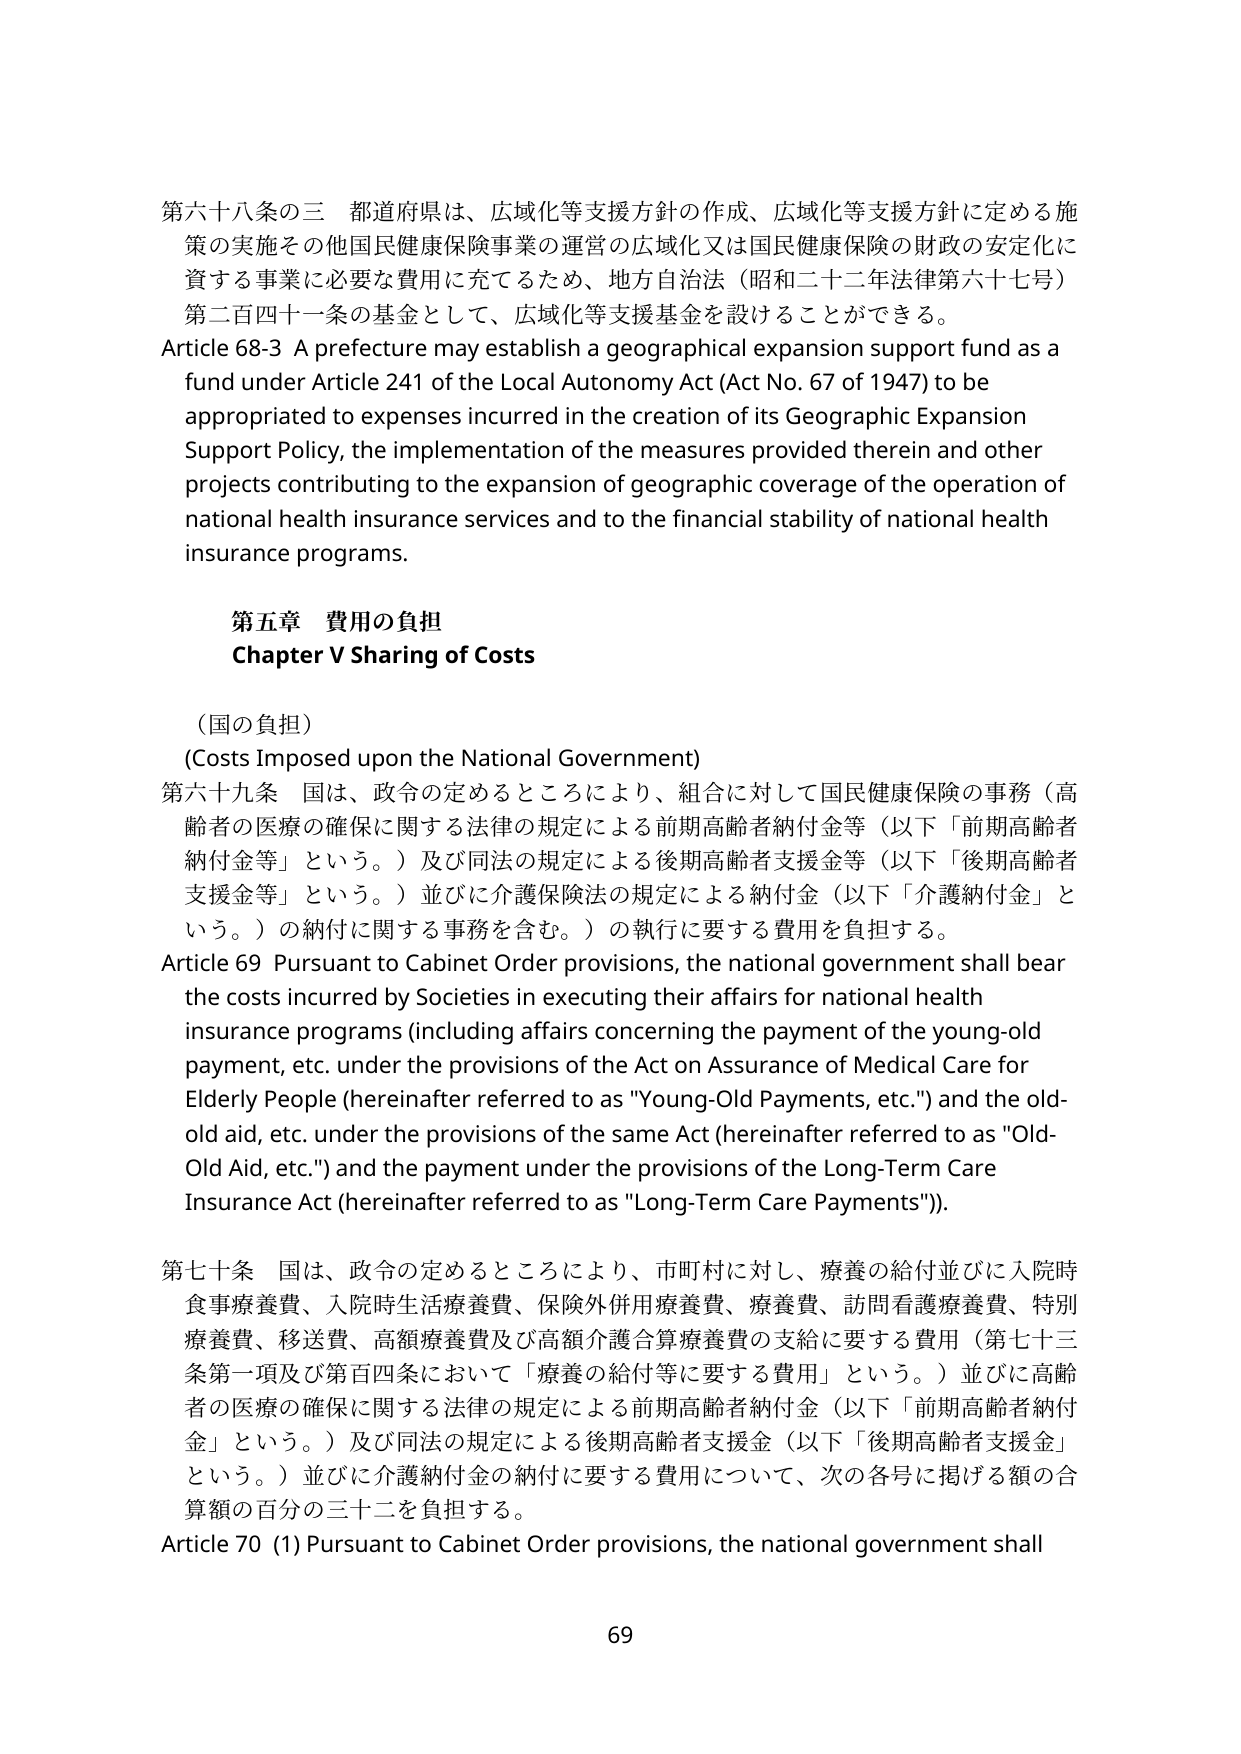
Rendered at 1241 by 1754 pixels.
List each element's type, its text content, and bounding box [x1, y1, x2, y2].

text （国の負担） [184, 706, 1079, 740]
text Chapter V Sharing of Costs [230, 638, 1079, 672]
text 第六十八条の三 都道府県は、広域化等支援方針の作成、広域化等支援方針に定める施策の実施その他国民健康保険事業の運営の広域化又は国民健康保険の財政の安定化に資する事業に必要な費用に充てるため、地方自治法（昭和二十二年法律第六十七号）第二百四十一条の基金として、広域化等支援基金を設けることができる。 [161, 194, 1079, 330]
text Article 69 Pursuant to Cabinet Order provisions, the national government shall bear the costs incurred by Societies in executing their affairs for national health insurance programs (including affairs concerning the payment of the young-old payment, etc. under the provisions of the Act on Assurance of Medical Care for Elderly People (hereinafter referred to as "Young-Old Payments, etc.") and the old-old aid, etc. under the provisions of the same Act (hereinafter referred to as "Old-Old Aid, etc.") and the payment under the provisions of the Long-Term Care Insurance Act (hereinafter referred to as "Long-Term Care Payments")). [161, 945, 1079, 1219]
text (Costs Imposed upon the National Government) [184, 740, 1079, 774]
text 第六十九条 国は、政令の定めるところにより、組合に対して国民健康保険の事務（高齢者の医療の確保に関する法律の規定による前期高齢者納付金等（以下「前期高齢者納付金等」という。）及び同法の規定による後期高齢者支援金等（以下「後期高齢者支援金等」という。）並びに介護保険法の規定による納付金（以下「介護納付金」という。）の納付に関する事務を含む。）の執行に要する費用を負担する。 [161, 774, 1079, 945]
text 第七十条 国は、政令の定めるところにより、市町村に対し、療養の給付並びに入院時食事療養費、入院時生活療養費、保険外併用療養費、療養費、訪問看護療養費、特別療養費、移送費、高額療養費及び高額介護合算療養費の支給に要する費用（第七十三条第一項及び第百四条において「療養の給付等に要する費用」という。）並びに高齢者の医療の確保に関する法律の規定による前期高齢者納付金（以下「前期高齢者納付金」という。）及び同法の規定による後期高齢者支援金（以下「後期高齢者支援金」という。）並びに介護納付金の納付に要する費用について、次の各号に掲げる額の合算額の百分の三十二を負担する。 [161, 1253, 1079, 1526]
text 第五章 費用の負担 [230, 604, 1079, 638]
text Article 68-3 A prefecture may establish a geographical expansion support fund as a fund under Article 241 of the Local Autonomy Act (Act No. 67 of 1947) to be appropriated to expenses incurred in the creation of its Geographic Expansion Support Policy, the implementation of the measures provided therein and other projects contributing to the expansion of geographic coverage of the operation of national health insurance services and to the financial stability of national health insurance programs. [161, 330, 1079, 569]
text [161, 1526, 1079, 1560]
